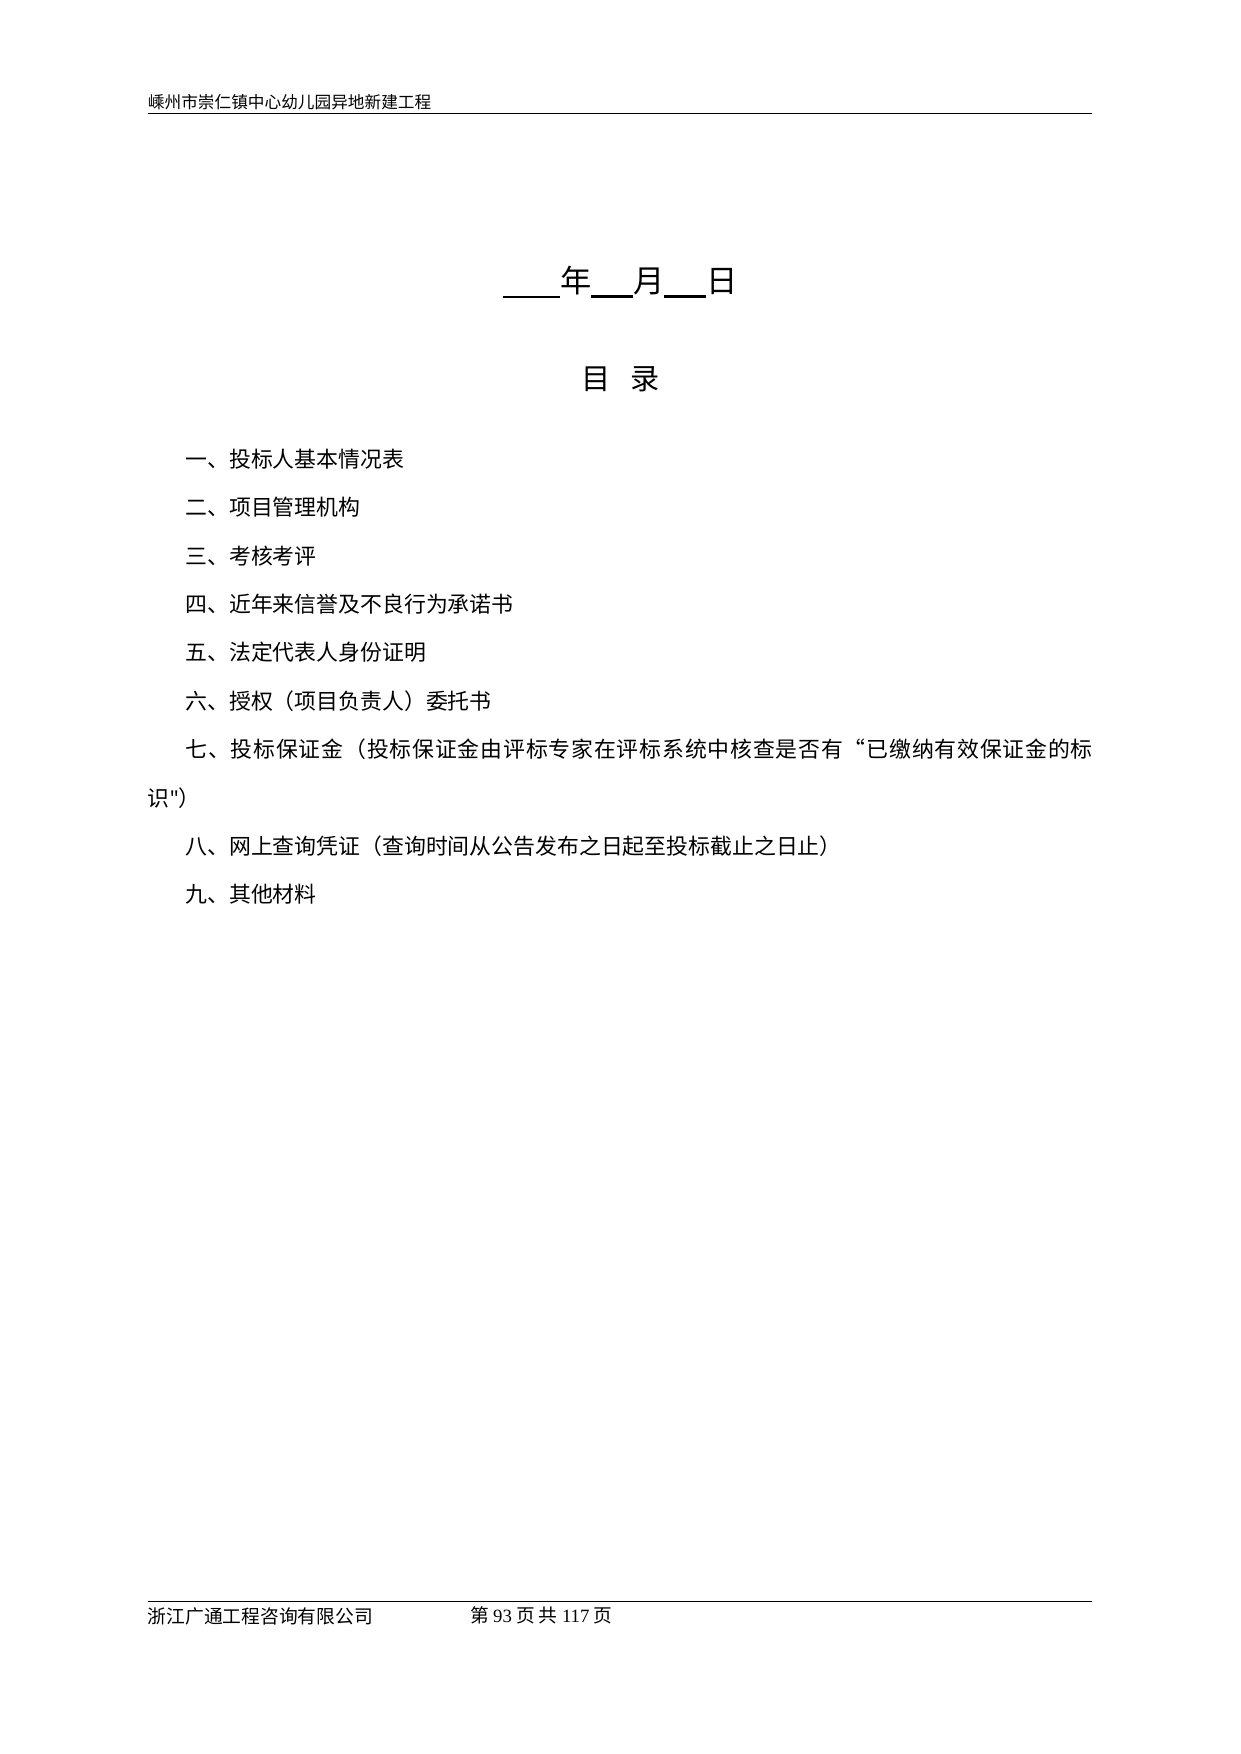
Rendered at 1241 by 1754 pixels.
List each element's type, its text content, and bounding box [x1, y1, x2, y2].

text 九、其他材料 [148, 877, 1092, 909]
text 年 月 日 [148, 247, 1092, 312]
text 目 录 [148, 344, 1092, 409]
text 五、法定代表人身份证明 [148, 635, 1092, 667]
text 七、投标保证金（投标保证金由评标专家在评标系统中核查是否有“已缴纳有效保证金的标识"） [148, 732, 1092, 813]
text 四、近年来信誉及不良行为承诺书 [148, 587, 1092, 619]
text 二、项目管理机构 [148, 490, 1092, 522]
text 三、考核考评 [148, 538, 1092, 571]
text 六、授权（项目负责人）委托书 [148, 683, 1092, 716]
text 一、投标人基本情况表 [148, 442, 1092, 474]
text 八、网上查询凭证（查询时间从公告发布之日起至投标截止之日止） [148, 829, 1092, 861]
